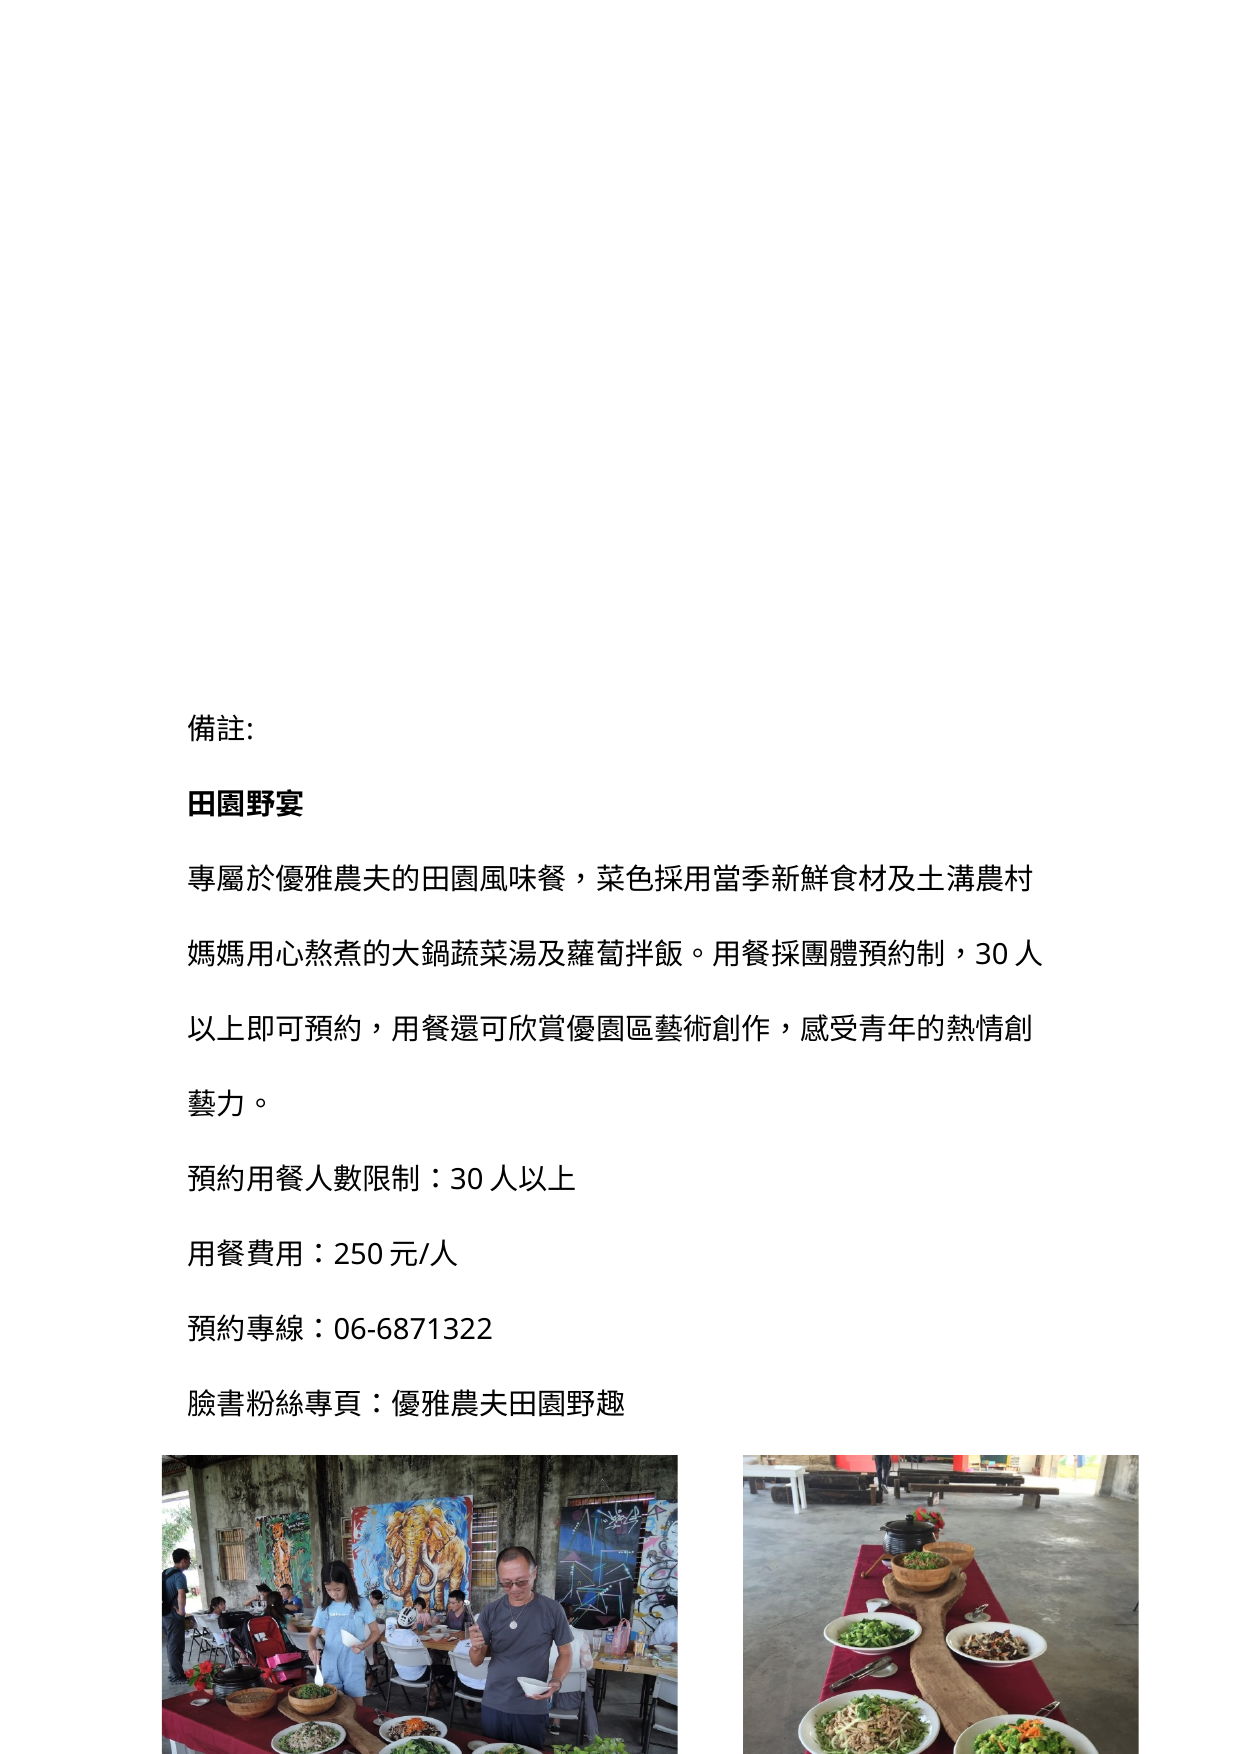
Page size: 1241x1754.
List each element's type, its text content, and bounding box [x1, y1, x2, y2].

text 備註: [187, 689, 1053, 764]
text 專屬於優雅農夫的田園風味餐，菜色採用當季新鮮食材及土溝農村媽媽用心熬煮的大鍋蔬菜湯及蘿蔔拌飯。用餐採團體預約制，30人以上即可預約，用餐還可欣賞優園區藝術創作，感受青年的熱情創藝力。 [187, 839, 1053, 1139]
text 臉書粉絲專頁：優雅農夫田園野趣 [187, 1364, 1053, 1439]
text 用餐費用：250元/人 [187, 1214, 1053, 1289]
picture [161, 1455, 678, 1754]
text 預約用餐人數限制：30人以上 [187, 1139, 1053, 1214]
picture [743, 1455, 1139, 1754]
text 田園野宴 [187, 764, 1053, 839]
text 預約專線：06-6871322 [187, 1289, 1053, 1364]
